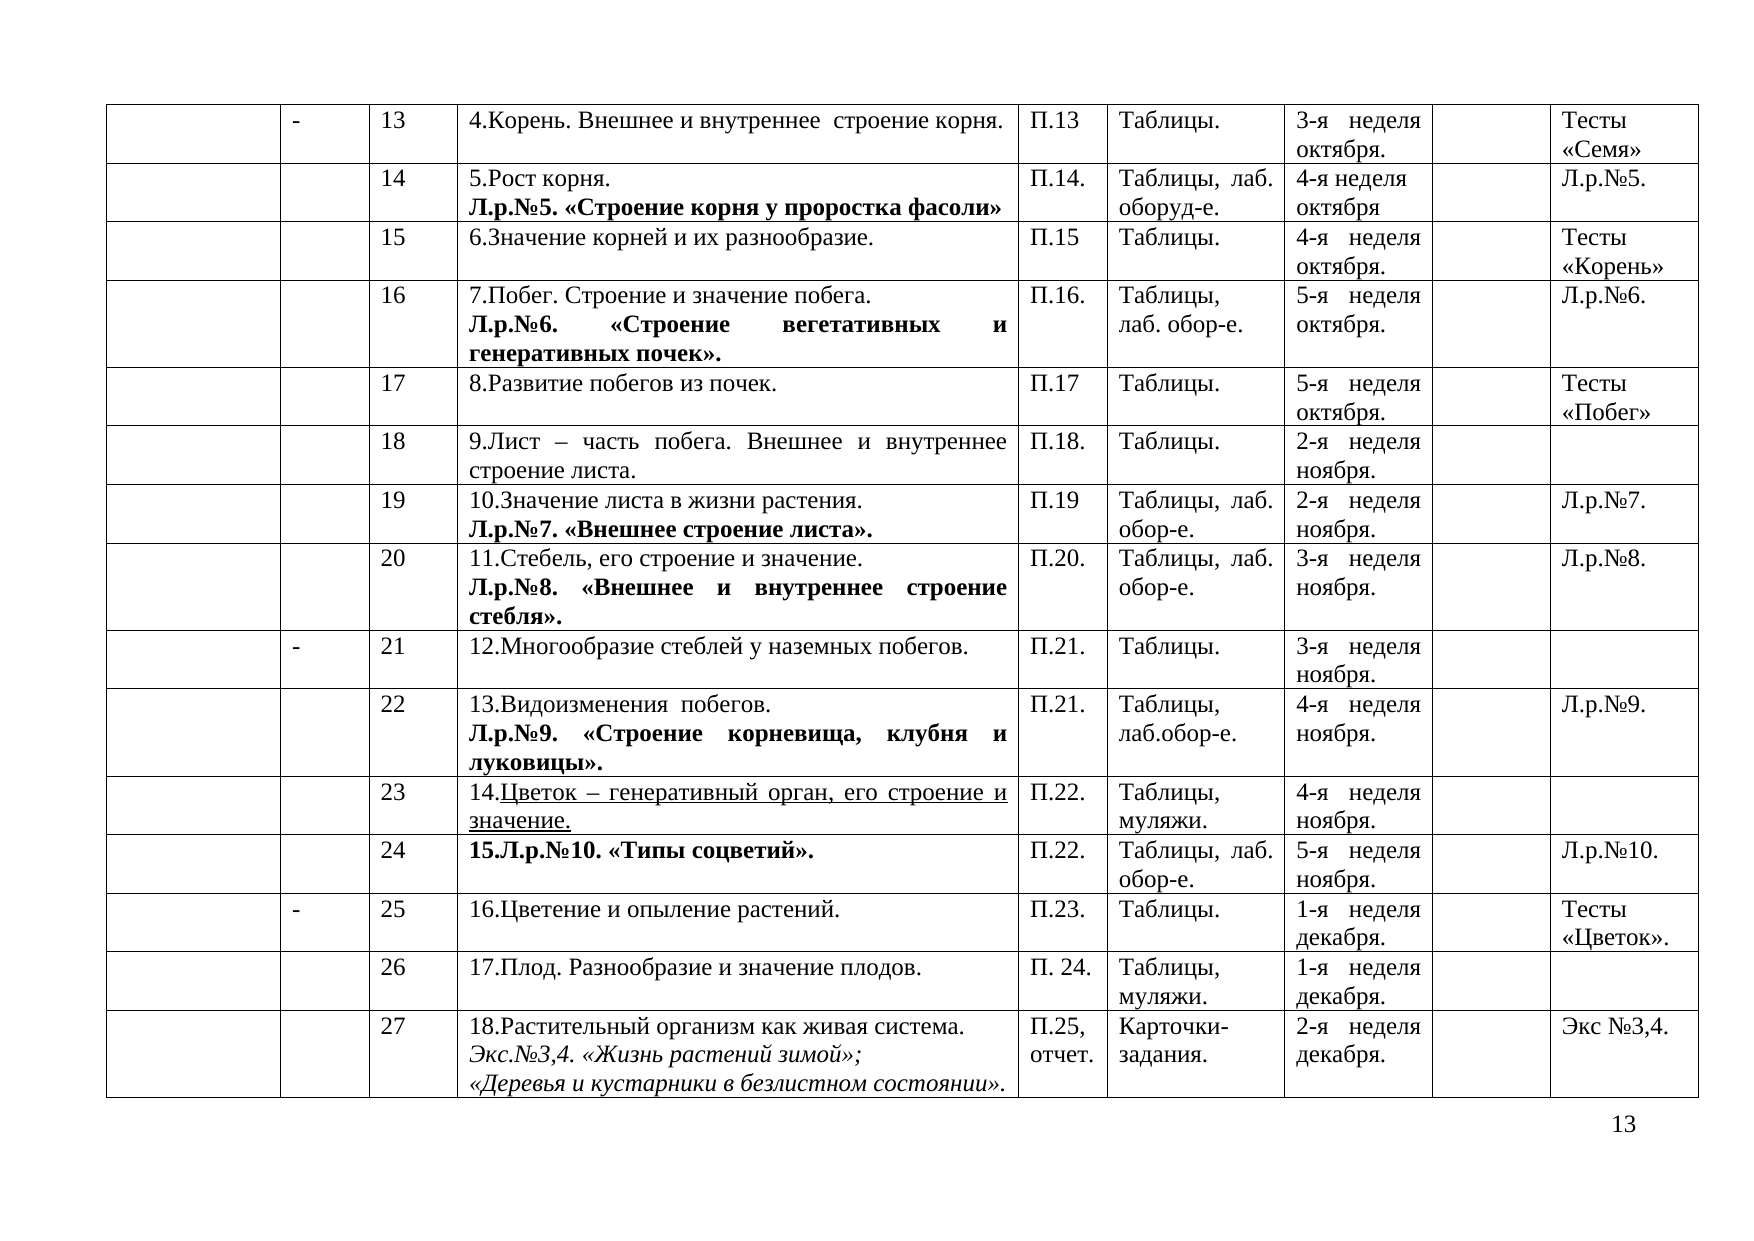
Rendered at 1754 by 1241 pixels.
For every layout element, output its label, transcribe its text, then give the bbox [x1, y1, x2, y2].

table_cell Л.р.№9. [1551, 689, 1698, 776]
table_cell 16 [370, 281, 457, 367]
table_cell [107, 689, 280, 776]
table_cell [1551, 426, 1698, 484]
table_cell Л.р.№6. [1551, 281, 1698, 367]
table_cell [1433, 368, 1550, 425]
table_cell П.20. [1019, 544, 1107, 630]
table_cell [281, 164, 369, 221]
table_cell [1433, 164, 1550, 221]
table_cell 1-я неделя декабря. [1285, 894, 1432, 951]
table_cell П.25, отчет. [1019, 1011, 1107, 1097]
table_cell - [281, 105, 369, 162]
table_cell П.15 [1019, 222, 1107, 279]
table_cell 4-я неделя октября. [1285, 222, 1432, 279]
table_cell [107, 894, 280, 951]
table_cell П.22. [1019, 835, 1107, 893]
table_cell П.16. [1019, 281, 1107, 367]
table_cell Таблицы. [1108, 631, 1284, 688]
table_cell Таблицы, лаб. оборуд-е. [1108, 164, 1284, 221]
table_cell 2-я неделя ноября. [1285, 485, 1432, 542]
table_cell [1433, 777, 1550, 834]
table_cell Таблицы. [1108, 105, 1284, 162]
table_cell 5-я неделя октября. [1285, 281, 1432, 367]
table_cell 27 [370, 1011, 457, 1097]
table_cell Таблицы, лаб. обор-е. [1108, 485, 1284, 542]
table_cell 4-я неделя октября [1285, 164, 1432, 221]
table_cell 13 [370, 105, 457, 162]
table_cell 17.Плод. Разнообразие и значение плодов. [458, 952, 1018, 1010]
table_cell [281, 281, 369, 367]
table_cell П.22. [1019, 777, 1107, 834]
table_cell П.14. [1019, 164, 1107, 221]
table_cell П.21. [1019, 631, 1107, 688]
table_cell Тесты «Семя» [1551, 105, 1698, 162]
table_cell [1433, 105, 1550, 162]
table_cell [1433, 485, 1550, 542]
table_cell 13.Видоизменения побегов. Л.р.№9. «Строение корневища, клубня и луковицы». [458, 689, 1018, 776]
table_cell П. 24. [1019, 952, 1107, 1010]
table_cell [281, 1011, 369, 1097]
table_cell [281, 222, 369, 279]
table_cell Карточки-задания. [1108, 1011, 1284, 1097]
table_cell 8.Развитие побегов из почек. [458, 368, 1018, 425]
table_cell Таблицы, муляжи. [1108, 777, 1284, 834]
table_cell 15 [370, 222, 457, 279]
table_cell [1433, 631, 1550, 688]
table_cell 5-я неделя ноября. [1285, 835, 1432, 893]
table_cell Таблицы. [1108, 222, 1284, 279]
table_cell 2-я неделя декабря. [1285, 1011, 1432, 1097]
table_cell [1433, 689, 1550, 776]
table_cell [1433, 426, 1550, 484]
table_cell Экс №3,4. [1551, 1011, 1698, 1097]
table_cell 22 [370, 689, 457, 776]
table_cell 4-я неделя ноября. [1285, 689, 1432, 776]
table_cell [107, 368, 280, 425]
table_cell [107, 281, 280, 367]
table_cell [1433, 1011, 1550, 1097]
table_cell 2-я неделя ноября. [1285, 426, 1432, 484]
table_cell Л.р.№7. [1551, 485, 1698, 542]
table_cell Таблицы, лаб.обор-е. [1108, 689, 1284, 776]
table_cell [281, 952, 369, 1010]
table_cell [281, 835, 369, 893]
table_cell [107, 544, 280, 630]
table_cell [1433, 894, 1550, 951]
table_cell П.13 [1019, 105, 1107, 162]
table_cell [281, 485, 369, 542]
table_cell Тесты «Побег» [1551, 368, 1698, 425]
table_cell 21 [370, 631, 457, 688]
table_cell [107, 1011, 280, 1097]
table_cell [281, 689, 369, 776]
table_cell [1433, 281, 1550, 367]
table_cell 26 [370, 952, 457, 1010]
table_cell 6.Значение корней и их разнообразие. [458, 222, 1018, 279]
table_cell Л.р.№10. [1551, 835, 1698, 893]
table_cell [1433, 222, 1550, 279]
table_cell [281, 544, 369, 630]
table_cell [1551, 777, 1698, 834]
table_cell Тесты «Корень» [1551, 222, 1698, 279]
table_cell [107, 222, 280, 279]
table_cell Таблицы, муляжи. [1108, 952, 1284, 1010]
table_cell 24 [370, 835, 457, 893]
table_cell Тесты «Цветок». [1551, 894, 1698, 951]
table_cell 9.Лист – часть побега. Внешнее и внутреннее строение листа. [458, 426, 1018, 484]
table_cell [107, 485, 280, 542]
table_cell 12.Многообразие стеблей у наземных побегов. [458, 631, 1018, 688]
table_cell Таблицы, лаб. обор-е. [1108, 281, 1284, 367]
table_cell 5-я неделя октября. [1285, 368, 1432, 425]
table_cell 3-я неделя ноября. [1285, 631, 1432, 688]
table_cell 19 [370, 485, 457, 542]
table_cell [1433, 952, 1550, 1010]
table_cell [107, 426, 280, 484]
table_cell 16.Цветение и опыление растений. [458, 894, 1018, 951]
table_cell [1433, 835, 1550, 893]
table_cell 17 [370, 368, 457, 425]
table_cell П.23. [1019, 894, 1107, 951]
table_cell 4-я неделя ноября. [1285, 777, 1432, 834]
table_cell 10.Значение листа в жизни растения. Л.р.№7. «Внешнее строение листа». [458, 485, 1018, 542]
table_cell 4.Корень. Внешнее и внутреннее строение корня. [458, 105, 1018, 162]
table_cell 15.Л.р.№10. «Типы соцветий». [458, 835, 1018, 893]
table_cell - [281, 894, 369, 951]
table_cell [1551, 952, 1698, 1010]
table_cell [281, 426, 369, 484]
table_cell 3-я неделя ноября. [1285, 544, 1432, 630]
table_cell Таблицы. [1108, 426, 1284, 484]
table_cell 14 [370, 164, 457, 221]
table_cell 1-я неделя декабря. [1285, 952, 1432, 1010]
table_cell Таблицы, лаб. обор-е. [1108, 835, 1284, 893]
table_cell 11.Стебель, его строение и значение. Л.р.№8. «Внешнее и внутреннее строение стебля». [458, 544, 1018, 630]
table_cell [107, 777, 280, 834]
table_cell 25 [370, 894, 457, 951]
table_cell [1551, 631, 1698, 688]
table_cell [107, 631, 280, 688]
table_cell 18.Растительный организм как живая система. Экс.№3,4. «Жизнь растений зимой»; «Деревья и кустарники в безлистном состоянии». [458, 1011, 1018, 1097]
table_cell [281, 368, 369, 425]
table_cell Таблицы, лаб. обор-е. [1108, 544, 1284, 630]
table_cell 18 [370, 426, 457, 484]
table_cell - [281, 631, 369, 688]
table_cell [107, 835, 280, 893]
table_cell Л.р.№8. [1551, 544, 1698, 630]
table_cell Таблицы. [1108, 894, 1284, 951]
table_cell П.17 [1019, 368, 1107, 425]
table_cell Л.р.№5. [1551, 164, 1698, 221]
table_cell 5.Рост корня. Л.р.№5. «Строение корня у проростка фасоли» [458, 164, 1018, 221]
table_cell П.19 [1019, 485, 1107, 542]
table_cell Таблицы. [1108, 368, 1284, 425]
table_cell П.21. [1019, 689, 1107, 776]
table_cell [1433, 544, 1550, 630]
table_cell 7.Побег. Строение и значение побега. Л.р.№6. «Строение вегетативных и генеративных почек». [458, 281, 1018, 367]
table_cell [281, 777, 369, 834]
table_cell П.18. [1019, 426, 1107, 484]
table_cell [107, 164, 280, 221]
table_cell 14.Цветок – генеративный орган, его строение и значение. [458, 777, 1018, 834]
table_cell 20 [370, 544, 457, 630]
table_cell [107, 105, 280, 162]
table_cell 23 [370, 777, 457, 834]
table_cell 3-я неделя октября. [1285, 105, 1432, 162]
table_cell [107, 952, 280, 1010]
